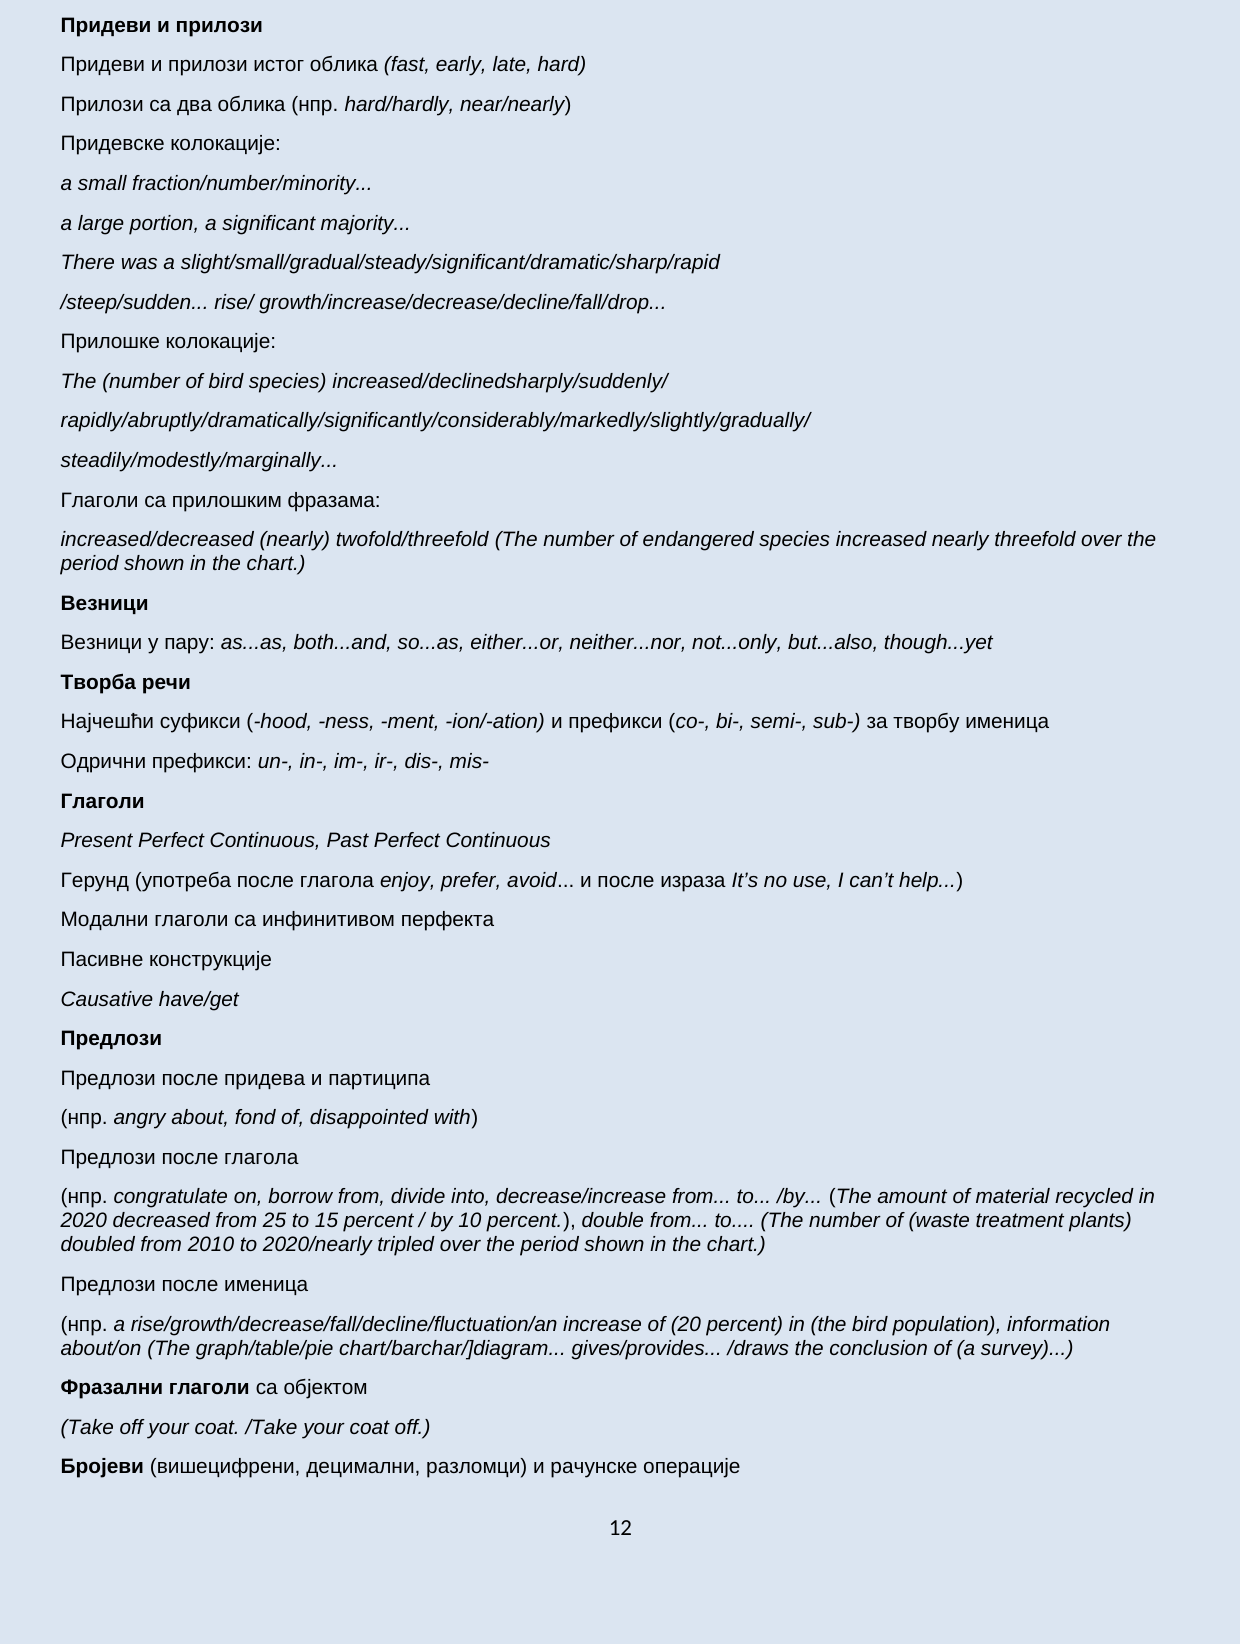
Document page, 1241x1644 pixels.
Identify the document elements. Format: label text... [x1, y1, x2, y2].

text Глаголи са прилошким фразама: [60, 487, 1180, 511]
text Творба речи [60, 670, 1180, 694]
text (нпр. a rise/growth/decrease/fall/decline/fluctuation/an increase of (20 percent) in (the bird population), information about/on (The graph/table/pie chart/barchar/]diagram... gives/provides... /draws the conclusion of (a survey)...) [60, 1311, 1180, 1359]
text Пасивне конструкције [60, 947, 1180, 971]
text /steep/sudden... rise/ growth/increase/decrease/decline/fall/drop... [60, 289, 1180, 313]
text a large portion, a significant majority... [60, 210, 1180, 234]
text Придеви и прилози [60, 12, 1180, 36]
text Најчешћи суфикси (-hood, -ness, -ment, -ion/-ation) и префикси (co-, bi-, semi-, sub-) за творбу именица [60, 709, 1180, 733]
text Одрични префикси: un-, in-, im-, ir-, dis-, mis- [60, 749, 1180, 773]
text Предлози [60, 1026, 1180, 1050]
text steadily/modestly/marginally... [60, 448, 1180, 472]
text a small fraction/number/minority... [60, 171, 1180, 195]
text Предлози после именица [60, 1272, 1180, 1296]
text (нпр. аngry about, fond of, disappointed with) [60, 1105, 1180, 1129]
text Фразални глаголи са објектом [60, 1375, 1180, 1399]
text (нпр. congratulate on, borrow from, divide into, decrease/increase from... to... /by... (The amount of material recycled in 2020 decreased from 25 to 15 percent / by 10 percent.), double from... to.... (The number of (waste treatment plants) doubled from 2010 to 2020/nearly tripled over the period shown in the chart.) [60, 1184, 1180, 1256]
text Придевске колокације: [60, 131, 1180, 155]
text Прилошке колокације: [60, 329, 1180, 353]
text Герунд (употреба после глагола enjoy, prefer, avoid... и после израза It’s no use, I can’t help...) [60, 868, 1180, 892]
text (Take off your coat. /Take your coat off.) [60, 1414, 1180, 1438]
text Тhere was a slight/small/gradual/steady/significant/dramatic/sharp/rapid [60, 250, 1180, 274]
text Causative have/get [60, 986, 1180, 1010]
text Предлози после придева и партиципа [60, 1066, 1180, 1089]
text Глаголи [60, 788, 1180, 812]
text Предлози после глагола [60, 1145, 1180, 1169]
text Present Perfect Continuous, Past Perfect Continuous [60, 828, 1180, 852]
text increased/decreased (nearly) twofold/threefold (The number of endangered species increased nearly threefold over the period shown in the chart.) [60, 527, 1180, 575]
text The (number of bird species) increased/declinedsharply/suddenly/ [60, 369, 1180, 393]
text Бројеви (вишецифрени, децимални, разломци) и рачунске операције [60, 1454, 1180, 1478]
text Придеви и прилози истог облика (fast, early, late, hard) [60, 52, 1180, 76]
text rapidly/abruptly/dramatically/significantly/considerably/markedly/slightly/gradually/ [60, 408, 1180, 432]
text Везници у пару: as...as, both...and, so...as, either...or, neither...nor, not...only, but...also, though...yet [60, 630, 1180, 654]
text Прилози са два облика (нпр. hard/hardly, near/nearly) [60, 92, 1180, 116]
text Везници [60, 591, 1180, 614]
text Модални глаголи са инфинитивом перфекта [60, 907, 1180, 931]
